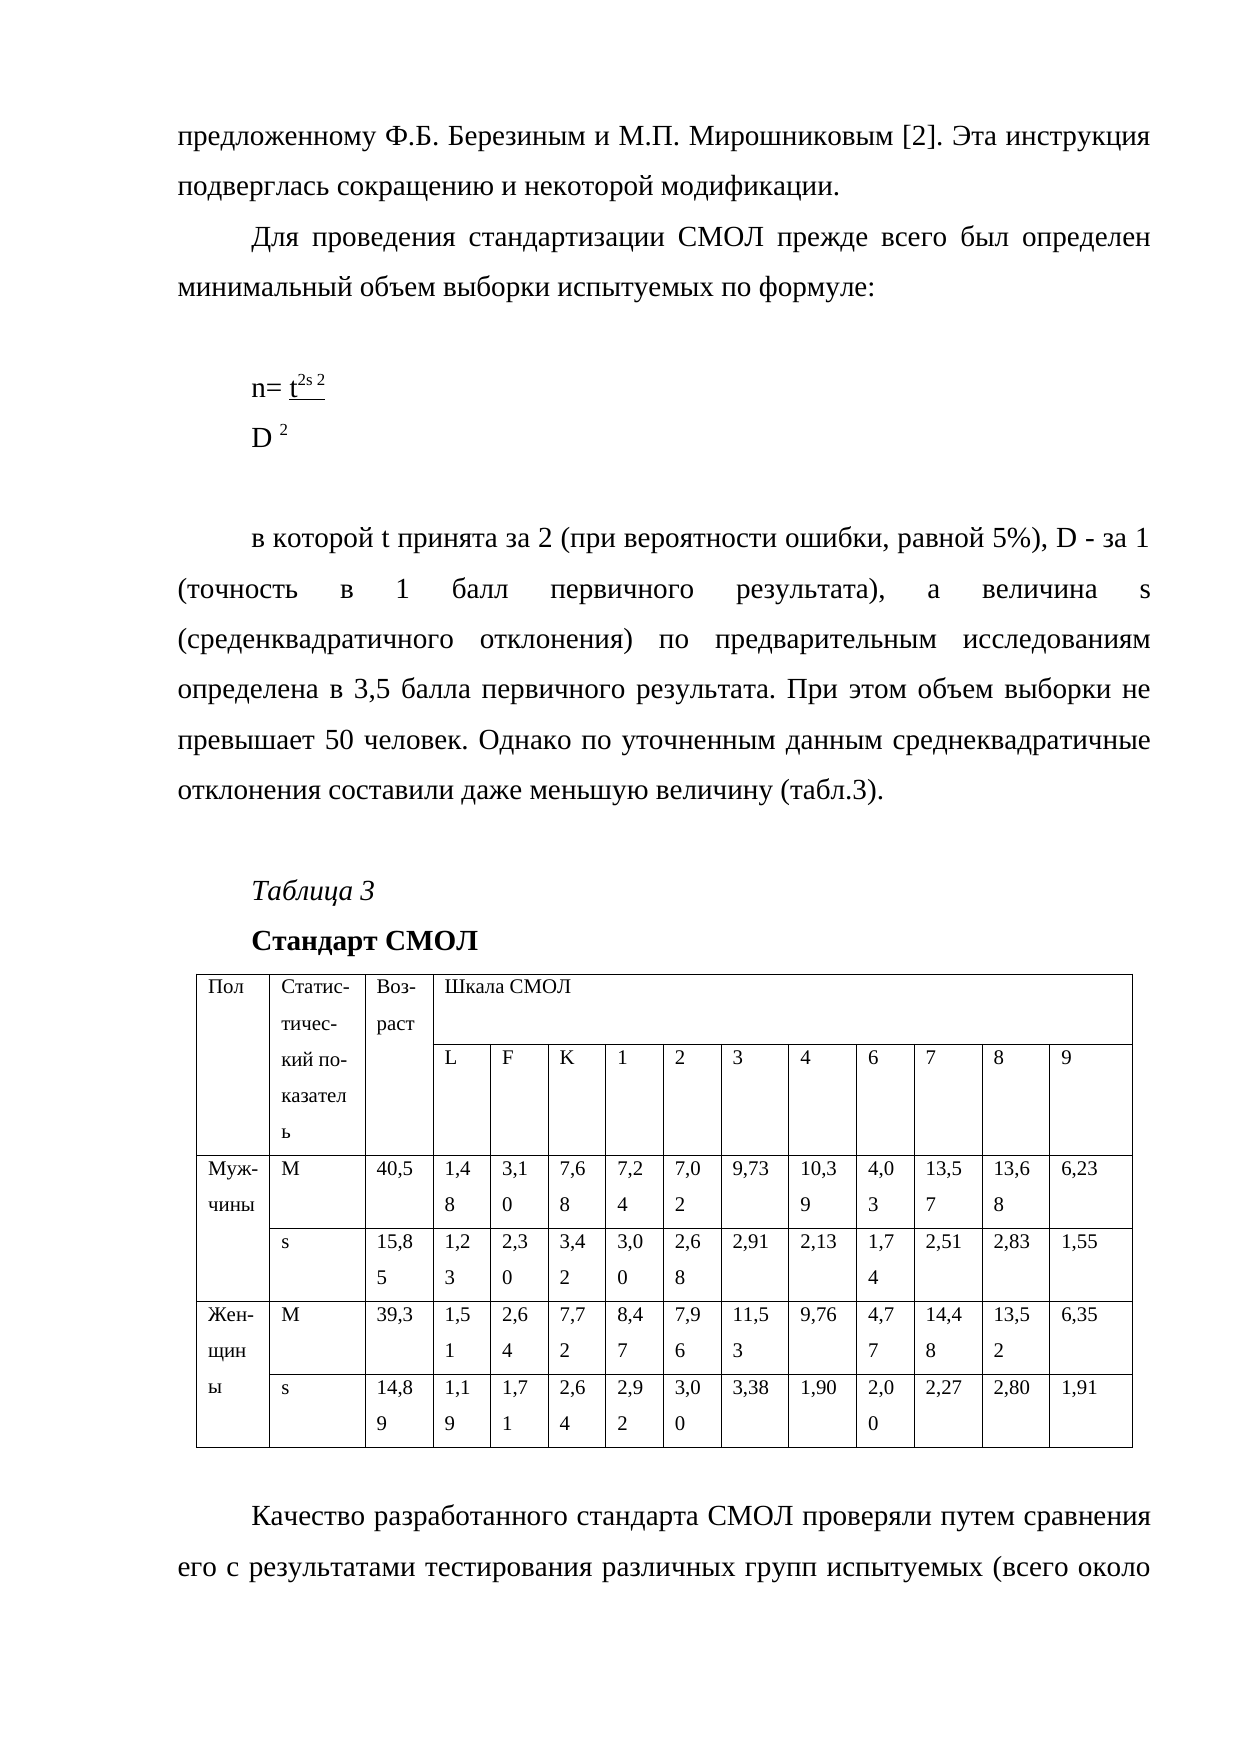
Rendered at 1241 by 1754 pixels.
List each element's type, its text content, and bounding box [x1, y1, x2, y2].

table_cell 3,38 [722, 1375, 788, 1447]
table_cell 1,55 [1050, 1229, 1132, 1301]
table_cell 13,52 [983, 1302, 1049, 1374]
table_cell М [270, 1302, 365, 1374]
table_cell 39,3 [366, 1302, 433, 1374]
table_cell 13,68 [983, 1156, 1049, 1228]
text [177, 118, 1152, 202]
table_cell 9,76 [789, 1302, 856, 1374]
table_cell Муж-чины [197, 1156, 269, 1301]
text n= t2s 2 [177, 370, 1152, 403]
table_cell 1,23 [434, 1229, 490, 1301]
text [177, 1498, 1152, 1582]
table_cell 7,72 [549, 1302, 605, 1374]
table_cell 9 [1050, 1045, 1132, 1155]
table_cell 11,53 [722, 1302, 788, 1374]
table_cell 14,48 [915, 1302, 982, 1374]
table_cell 6,23 [1050, 1156, 1132, 1228]
table_cell s [270, 1375, 365, 1447]
table_cell 4,77 [857, 1302, 914, 1374]
table_cell F [491, 1045, 548, 1155]
table_cell s [270, 1229, 365, 1301]
table_cell 1,91 [1050, 1375, 1132, 1447]
table_cell 2 [664, 1045, 721, 1155]
table_cell 13,57 [915, 1156, 982, 1228]
table_header Статис-тичес-кий по-казатель [270, 975, 365, 1155]
table_cell 7,24 [606, 1156, 663, 1228]
text Для проведения стандартизации СМОЛ прежде всего был определен минимальный объем выборки испытуемых по формуле: [177, 219, 1152, 303]
table_cell L [434, 1045, 490, 1155]
table_cell 8,47 [606, 1302, 663, 1374]
text Таблица 3 [177, 873, 1152, 906]
table_cell 2,83 [983, 1229, 1049, 1301]
table_header Шкала СМОЛ [434, 975, 1132, 1044]
table_cell 6,35 [1050, 1302, 1132, 1374]
table_cell 6 [857, 1045, 914, 1155]
table_cell 10,39 [789, 1156, 856, 1228]
table_cell 1,74 [857, 1229, 914, 1301]
table_cell 3,00 [664, 1375, 721, 1447]
table_cell 7,96 [664, 1302, 721, 1374]
text в которой t принята за 2 (при вероятности ошибки, равной 5%), D - за 1 (точность в 1 балл первичного результата), а величина s (среденквадратичного отклонения) по предварительным исследованиям определена в 3,5 балла первичного результата. При этом объем выборки не превышает 50 человек. Однако по уточненным данным среднеквадратичные отклонения составили даже меньшую величину (табл.3). [177, 521, 1152, 806]
table_cell 2,68 [664, 1229, 721, 1301]
table_cell 4,03 [857, 1156, 914, 1228]
table_cell 1,71 [491, 1375, 548, 1447]
table_cell 2,64 [549, 1375, 605, 1447]
table_cell 3,00 [606, 1229, 663, 1301]
table_cell 40,5 [366, 1156, 433, 1228]
table_cell 15,85 [366, 1229, 433, 1301]
table_cell 2,30 [491, 1229, 548, 1301]
table_cell K [549, 1045, 605, 1155]
table_cell 2,00 [857, 1375, 914, 1447]
text Стандарт СМОЛ [177, 923, 1152, 957]
table_cell 1 [606, 1045, 663, 1155]
table_cell 2,80 [983, 1375, 1049, 1447]
text D 2 [177, 420, 1152, 453]
table_cell 14,89 [366, 1375, 433, 1447]
table_header Воз-раст [366, 975, 433, 1155]
table_cell 7 [915, 1045, 982, 1155]
table_cell 7,68 [549, 1156, 605, 1228]
table_cell 3 [722, 1045, 788, 1155]
table_cell 3,42 [549, 1229, 605, 1301]
table_cell 1,19 [434, 1375, 490, 1447]
table_cell 3,10 [491, 1156, 548, 1228]
table_cell 8 [983, 1045, 1049, 1155]
table_cell 2,92 [606, 1375, 663, 1447]
table_cell 2,51 [915, 1229, 982, 1301]
table_cell Жен-щины [197, 1302, 269, 1447]
table_cell 7,02 [664, 1156, 721, 1228]
table_header Пол [197, 975, 269, 1155]
table_cell 1,90 [789, 1375, 856, 1447]
table_cell 1,48 [434, 1156, 490, 1228]
table_cell 2,91 [722, 1229, 788, 1301]
table_cell 4 [789, 1045, 856, 1155]
table_cell М [270, 1156, 365, 1228]
table_cell 2,13 [789, 1229, 856, 1301]
table_cell 9,73 [722, 1156, 788, 1228]
table_cell 2,27 [915, 1375, 982, 1447]
table_cell 2,64 [491, 1302, 548, 1374]
table_cell 1,51 [434, 1302, 490, 1374]
